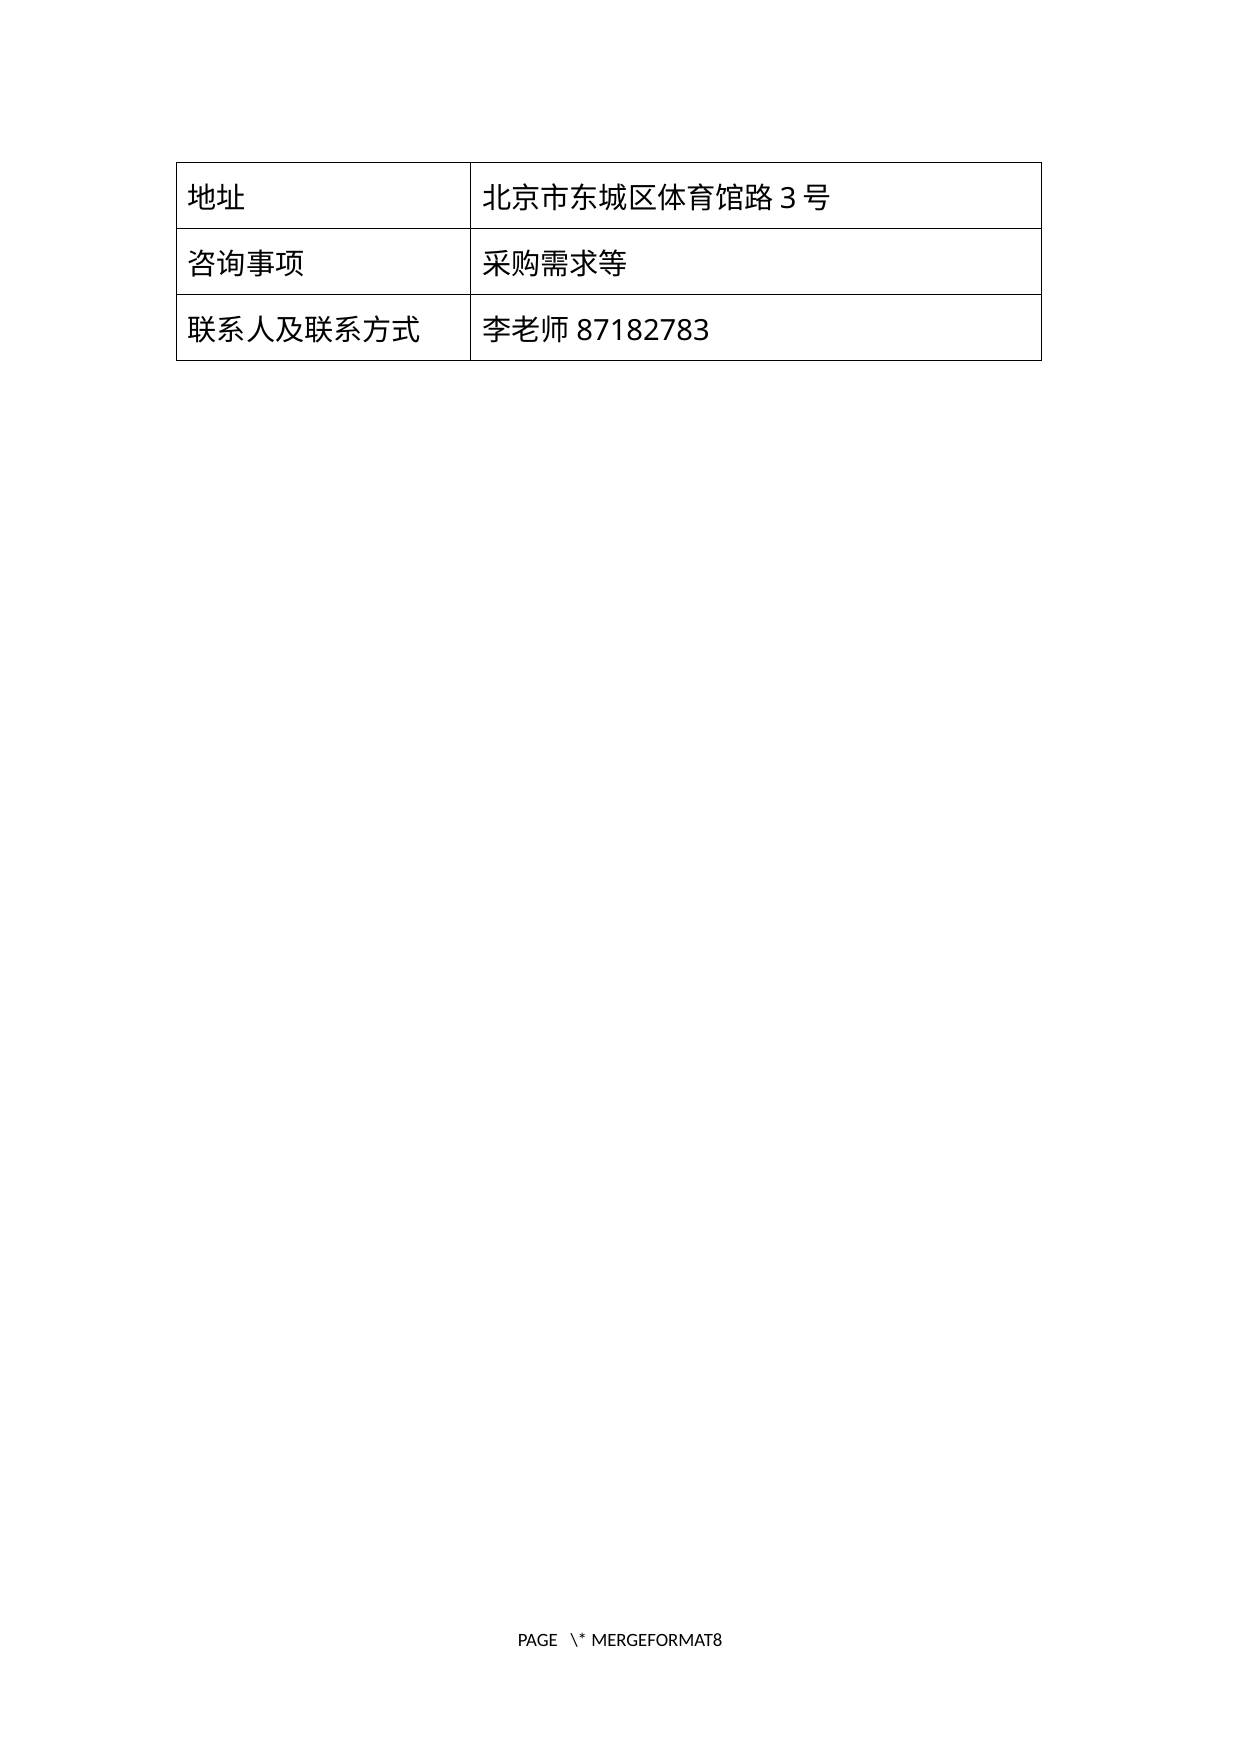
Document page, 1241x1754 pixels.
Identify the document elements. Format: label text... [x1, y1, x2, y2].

table_cell 地址 [177, 163, 470, 228]
table_cell 北京市东城区体育馆路3号 [471, 163, 1041, 228]
table_cell 采购需求等 [471, 229, 1041, 294]
table_cell 联系人及联系方式 [177, 295, 470, 360]
table_cell 李老师 87182783 [471, 295, 1041, 360]
table_cell 咨询事项 [177, 229, 470, 294]
